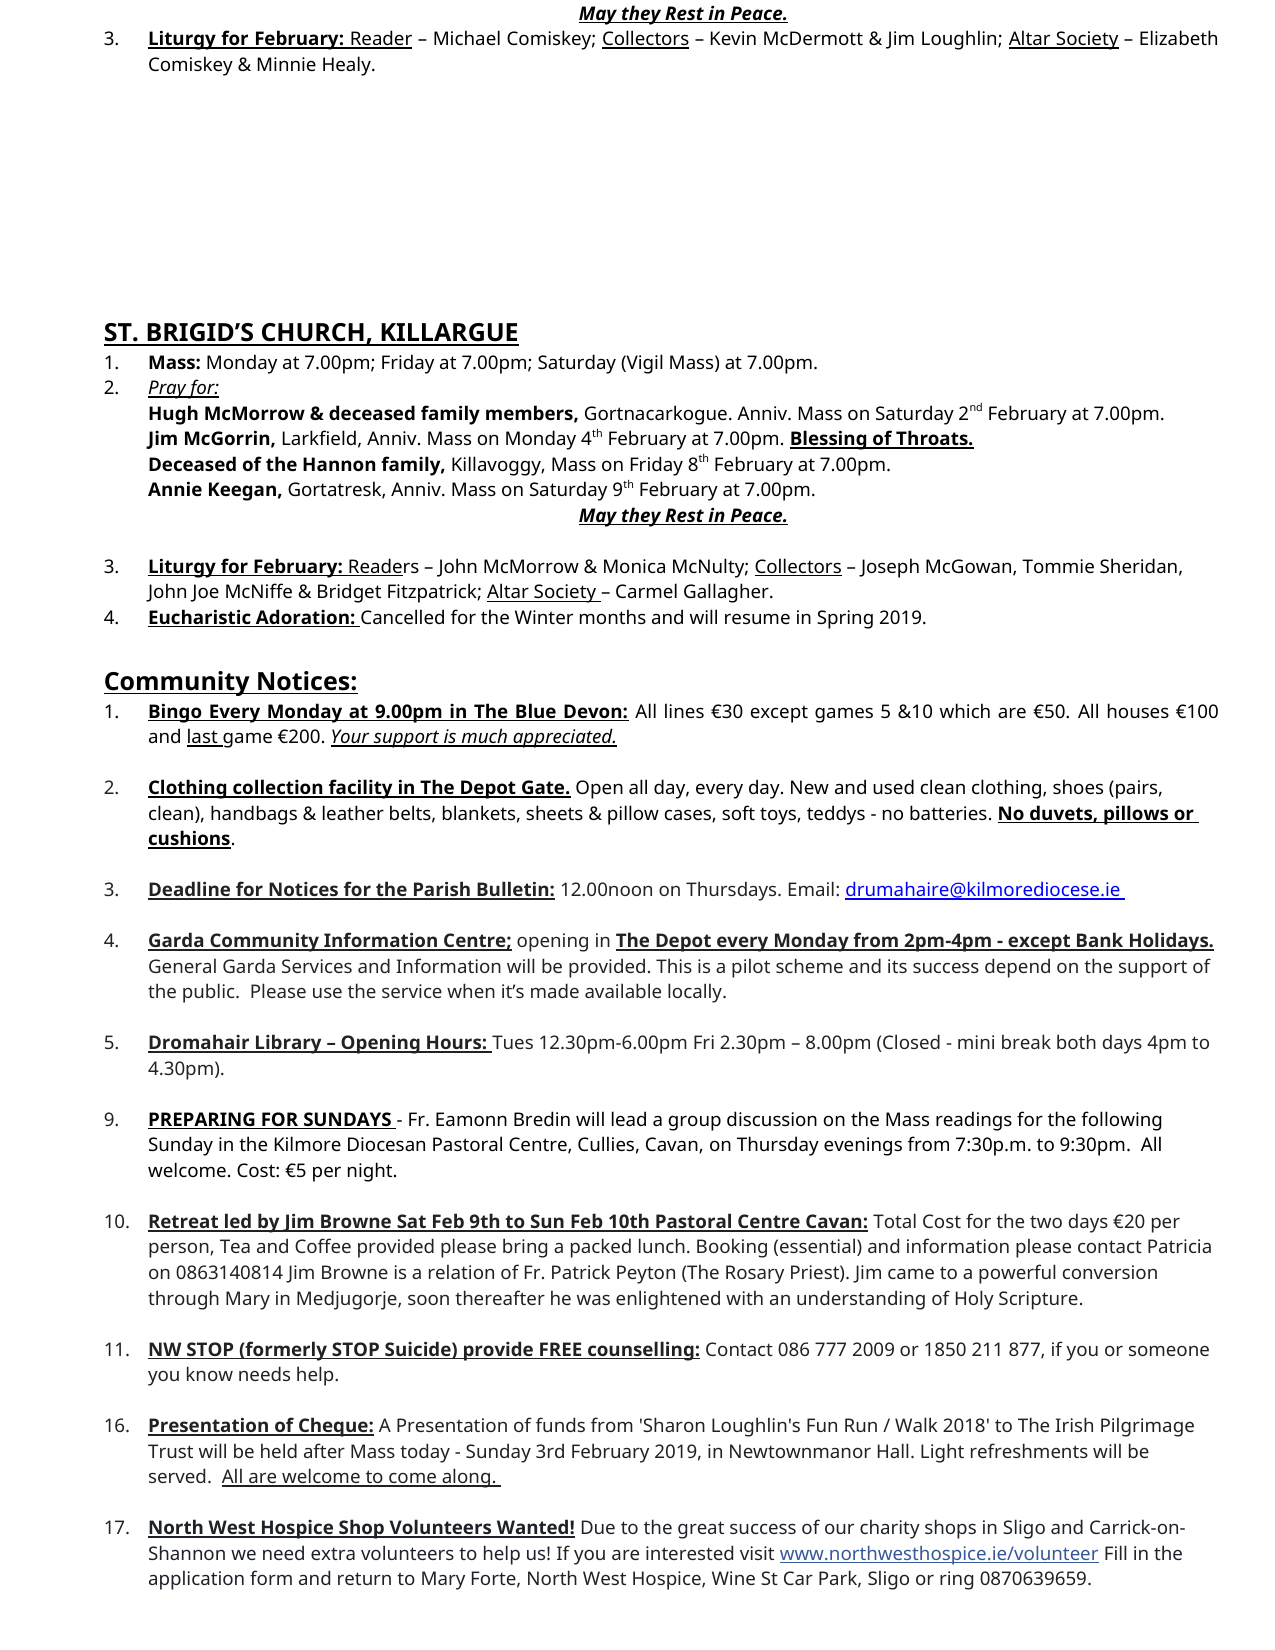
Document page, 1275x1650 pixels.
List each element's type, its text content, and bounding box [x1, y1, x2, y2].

list Liturgy for February: Reader – Michael Comiskey; Collectors – Kevin McDermott & Jim Loughlin; Altar Society – Elizabeth Comiskey & Minnie Healy. [103, 26, 1219, 77]
text Hugh McMorrow & deceased family members, Gortnacarkogue. Anniv. Mass on Saturday 2nd February at 7.00pm. [148, 400, 1219, 426]
list Clothing collection facility in The Depot Gate. Open all day, every day. New and used clean clothing, shoes (pairs, clean), handbags & leather belts, blankets, sheets & pillow cases, soft toys, teddys - no batteries. No duvets, pillows or cushions. [103, 774, 1219, 851]
text May they Rest in Peace. [148, 502, 1219, 528]
list PREPARING FOR SUNDAYS - Fr. Eamonn Bredin will lead a group discussion on the Mass readings for the following Sunday in the Kilmore Diocesan Pastoral Centre, Cullies, Cavan, on Thursday evenings from 7:30p.m. to 9:30pm. All welcome. Cost: €5 per night. [397, 1106, 1219, 1183]
text Jim McGorrin, Larkfield, Anniv. Mass on Monday 4th February at 7.00pm. Blessing of Throats. [148, 426, 1219, 451]
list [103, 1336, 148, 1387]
list Deadline for Notices for the Parish Bulletin: 12.00noon on Thursdays. Email: drumahaire@kilmorediocese.ie [103, 877, 1219, 902]
text ST. BRIGID’S CHURCH, KILLARGUE [103, 315, 1219, 349]
list Mass: Monday at 7.00pm; Friday at 7.00pm; Saturday (Vigil Mass) at 7.00pm. [103, 349, 1219, 374]
text May they Rest in Peace. [148, 0, 1219, 26]
text Annie Keegan, Gortatresk, Anniv. Mass on Saturday 9th February at 7.00pm. [148, 477, 1219, 502]
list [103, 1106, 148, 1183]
list Presentation of Cheque: A Presentation of funds from 'Sharon Loughlin's Fun Run / Walk 2018' to The Irish Pilgrimage Trust will be held after Mass today - Sunday 3rd February 2019, in Newtownmanor Hall. Light refreshments will be served. All are welcome to come along. [103, 1412, 1219, 1489]
list NW STOP (formerly STOP Suicide) provide FREE counselling: Contact 086 777 2009 or 1850 211 877, if you or someone you know needs help. [344, 1336, 1219, 1387]
list Garda Community Information Centre; opening in The Depot every Monday from 2pm-4pm - except Bank Holidays. General Garda Services and Information will be provided. This is a pilot scheme and its success depend on the support of the public. Please use the service when it’s made available locally. [103, 928, 1219, 1004]
list Liturgy for February: Readers – John McMorrow & Monica McNulty; Collectors – Joseph McGowan, Tommie Sheridan, John Joe McNiffe & Bridget Fitzpatrick; Altar Society – Carmel Gallagher. [103, 553, 1219, 604]
list Pray for: [103, 374, 1219, 400]
list Bingo Every Monday at 9.00pm in The Blue Devon: All lines €30 except games 5 &10 which are €50. All houses €100 and last game €200. Your support is much appreciated. [103, 698, 1219, 749]
text Deceased of the Hannon family, Killavoggy, Mass on Friday 8th February at 7.00pm. [148, 451, 1219, 477]
list Dromahair Library – Opening Hours: Tues 12.30pm-6.00pm Fri 2.30pm – 8.00pm (Closed - mini break both days 4pm to 4.30pm). [103, 1030, 1219, 1081]
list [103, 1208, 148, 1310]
list Eucharistic Adoration: Cancelled for the Winter months and will resume in Spring 2019. [103, 604, 1219, 630]
list North West Hospice Shop Volunteers Wanted! Due to the great success of our charity shops in Sligo and Carrick-on-Shannon we need extra volunteers to help us! If you are interested visit www.northwesthospice.ie/volunteer Fill in the application form and return to Mary Forte, North West Hospice, Wine St Car Park, Sligo or ring 0870639659. [103, 1514, 1219, 1591]
text Community Notices: [103, 664, 1219, 698]
